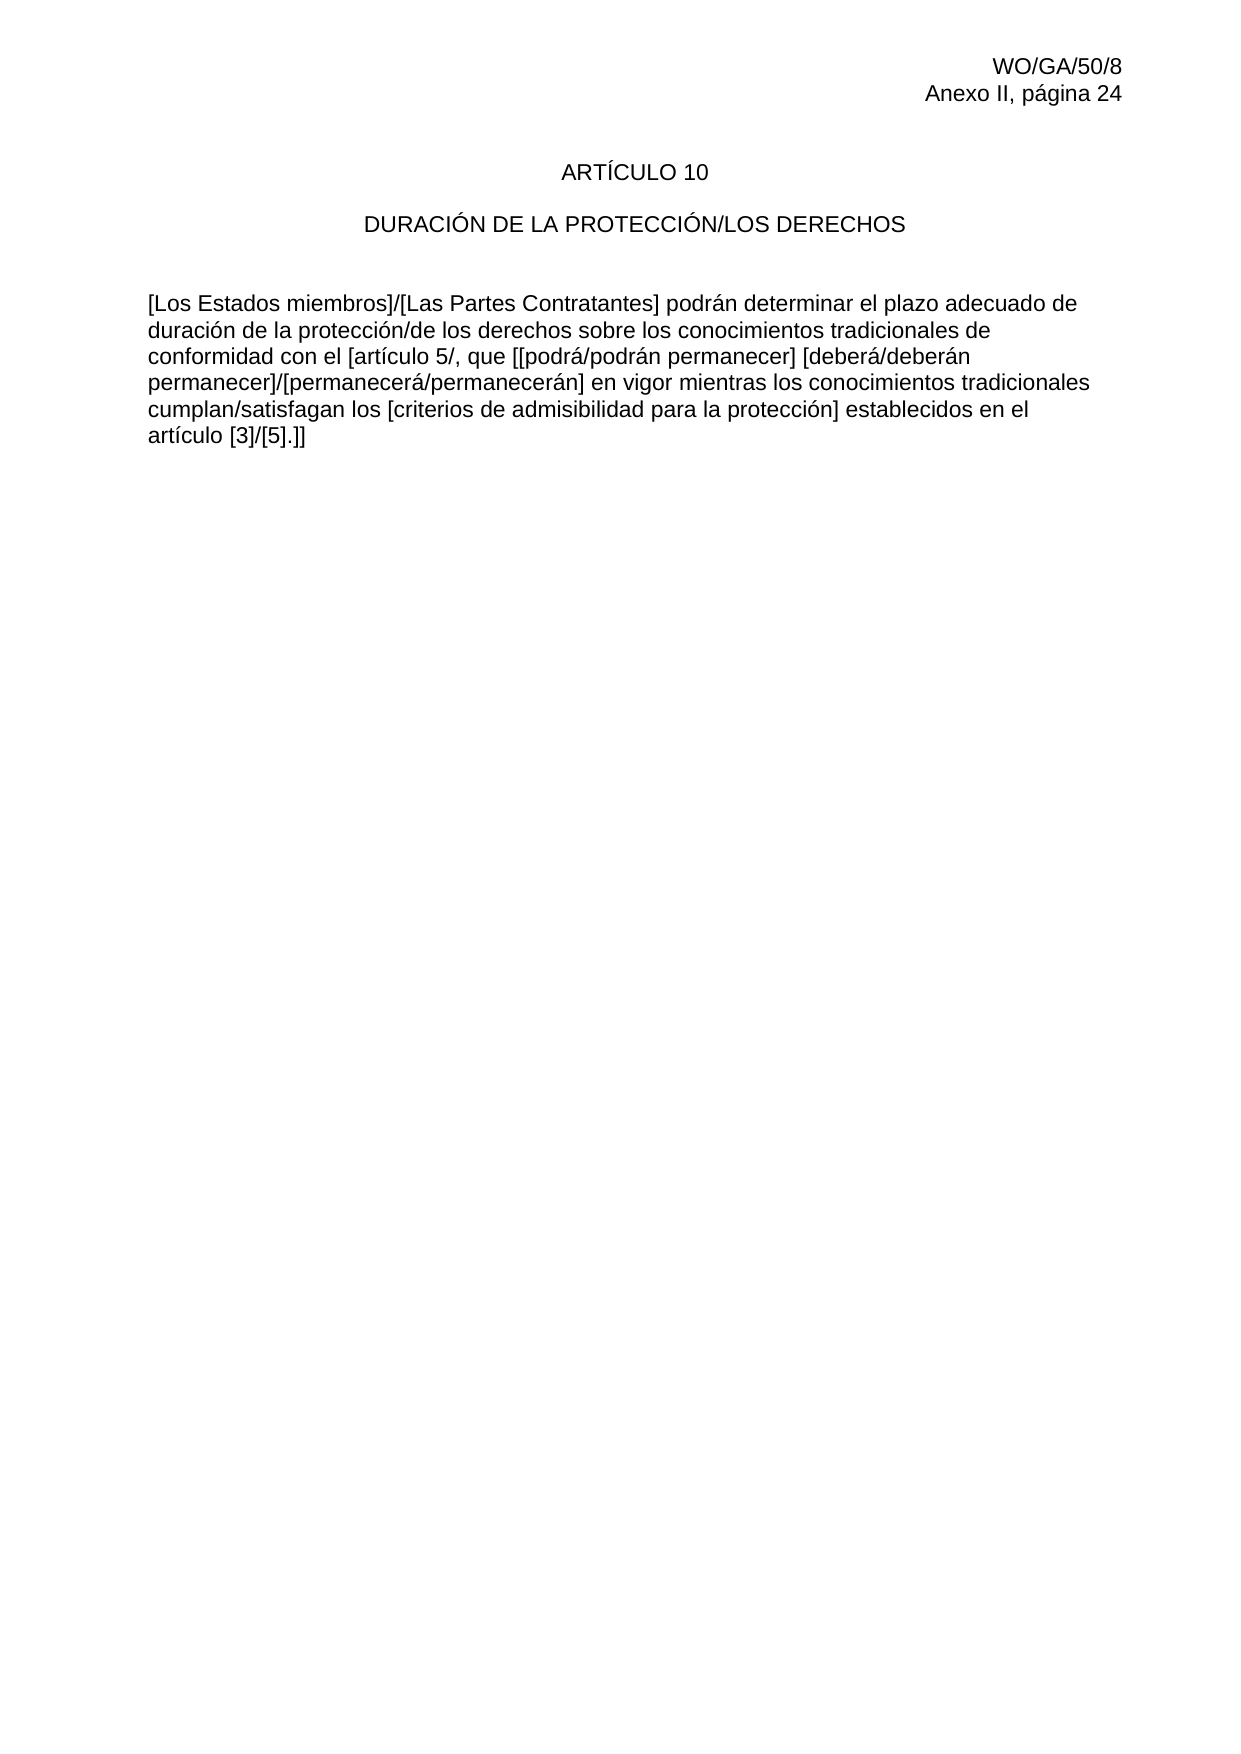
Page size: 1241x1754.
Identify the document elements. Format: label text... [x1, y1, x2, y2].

text DURACIÓN DE LA PROTECCIÓN/LOS DERECHOS [148, 211, 1122, 238]
text [Los Estados miembros]/[Las Partes Contratantes] podrán determinar el plazo adecuado de duración de la protección/de los derechos sobre los conocimientos tradicionales de conformidad con el [artículo 5/, que [[podrá/podrán permanecer] [deberá/deberán permanecer]/[permanecerá/permanecerán] en vigor mientras los conocimientos tradicionales cumplan/satisfagan los [criterios de admisibilidad para la protección] establecidos en el artículo [3]/[5].]] [148, 290, 1122, 448]
text ARTÍCULO 10 [148, 158, 1122, 185]
